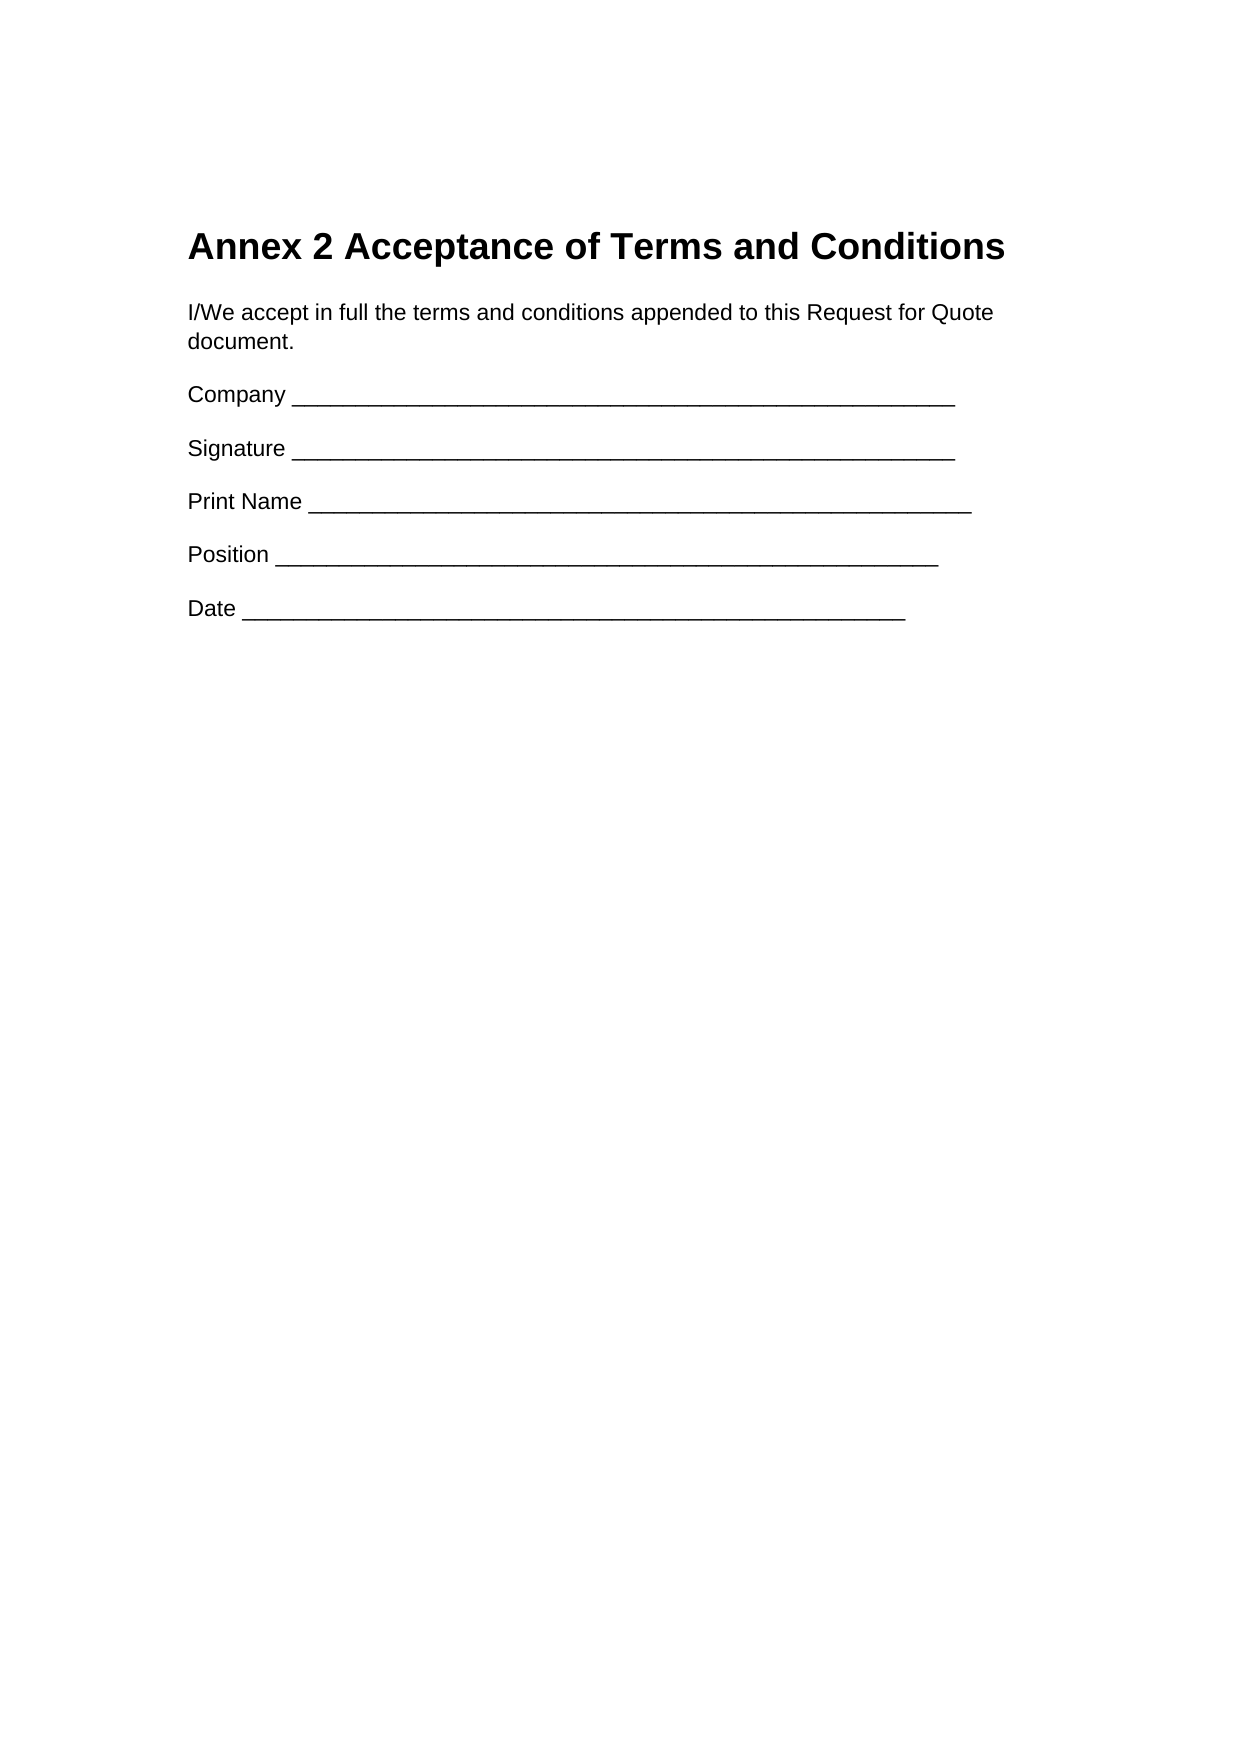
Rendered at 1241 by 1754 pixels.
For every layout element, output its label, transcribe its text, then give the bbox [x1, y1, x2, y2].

text Company ____________________________________________________ [187, 381, 1053, 407]
text Annex 2 Acceptance of Terms and Conditions [187, 224, 1053, 268]
text Date ____________________________________________________ [187, 595, 1053, 621]
text Position ____________________________________________________ [187, 541, 1053, 568]
text I/We accept in full the terms and conditions appended to this Request for Quote document. [187, 299, 1053, 354]
text Print Name ____________________________________________________ [187, 488, 1053, 514]
text Signature ____________________________________________________ [187, 434, 1053, 461]
